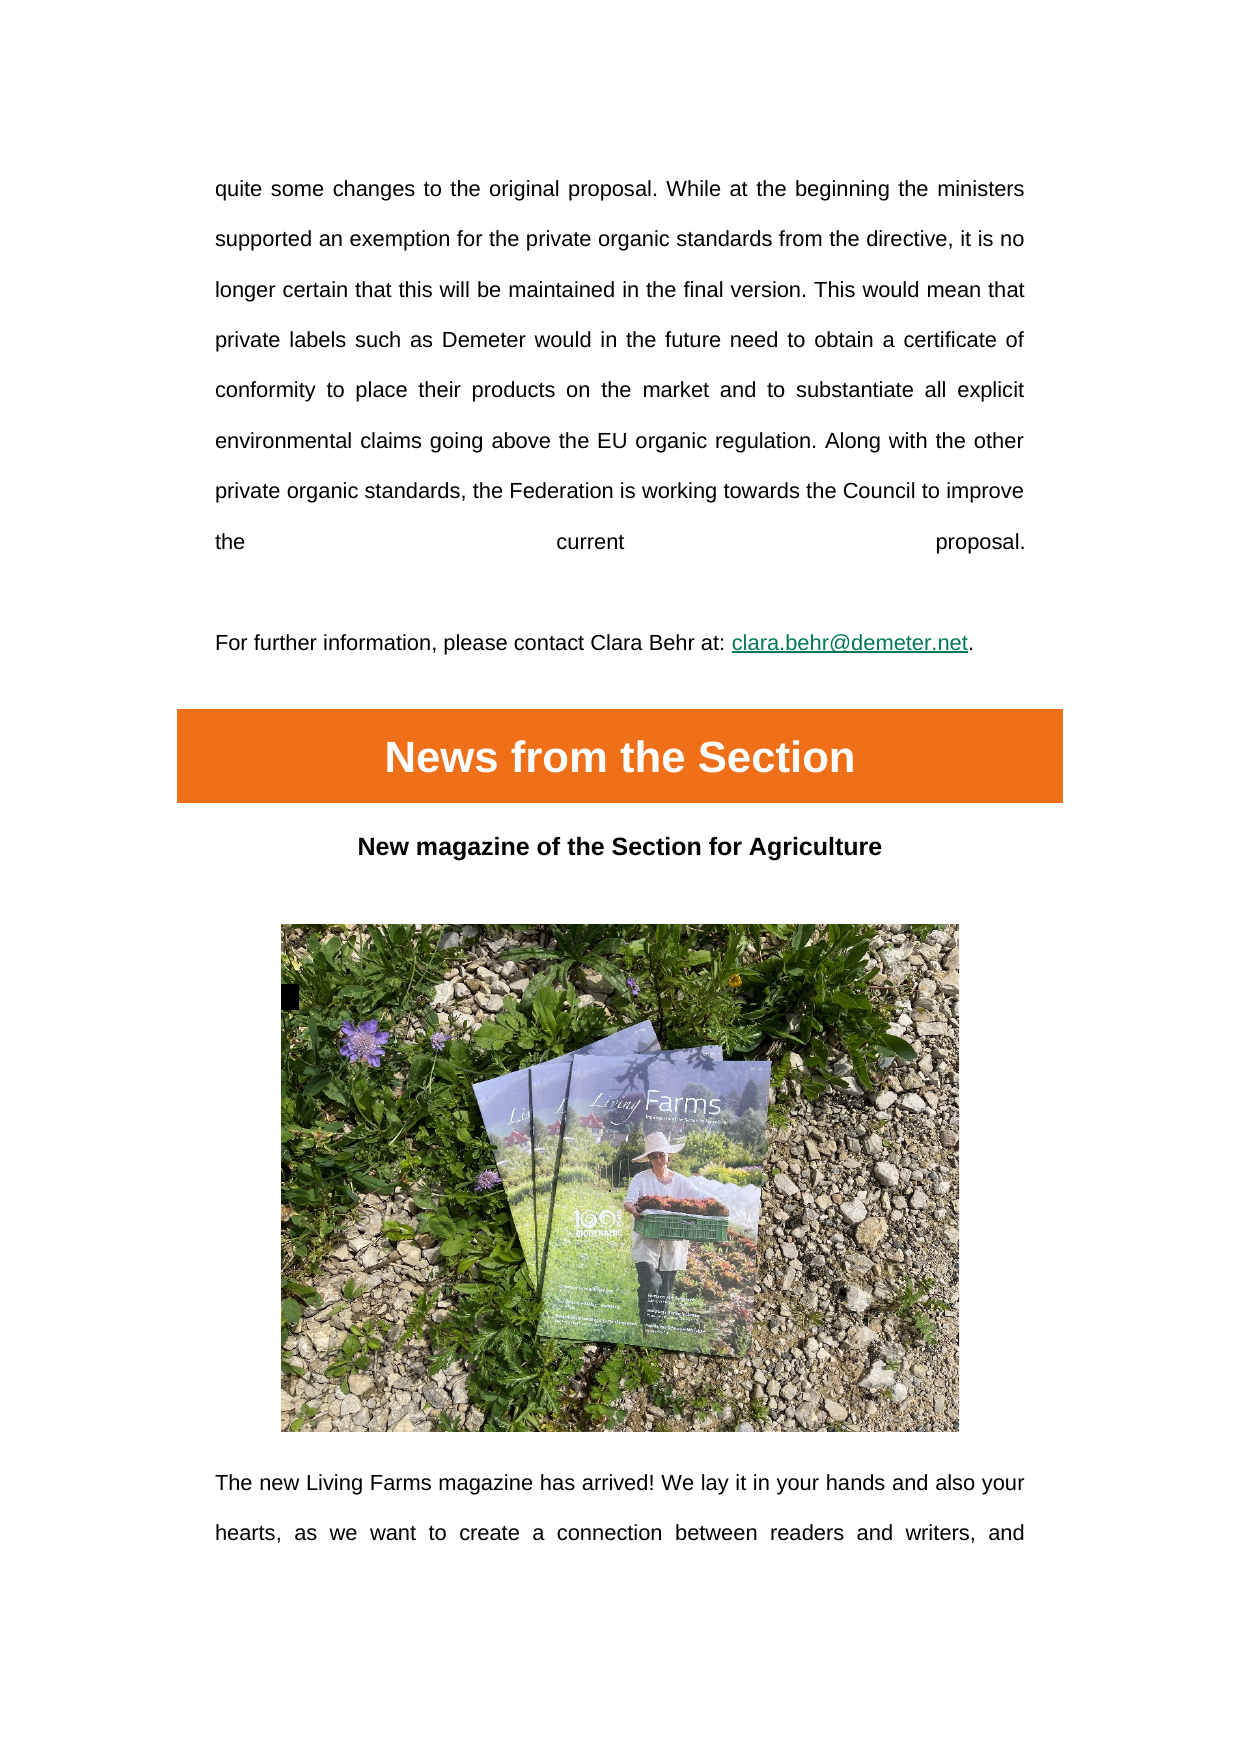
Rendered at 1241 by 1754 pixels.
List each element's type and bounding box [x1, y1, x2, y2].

table_cell [177, 803, 1063, 905]
picture [281, 924, 960, 1432]
table_cell [177, 1451, 1063, 1564]
table_cell [177, 148, 1063, 709]
table_cell [177, 905, 1063, 1451]
